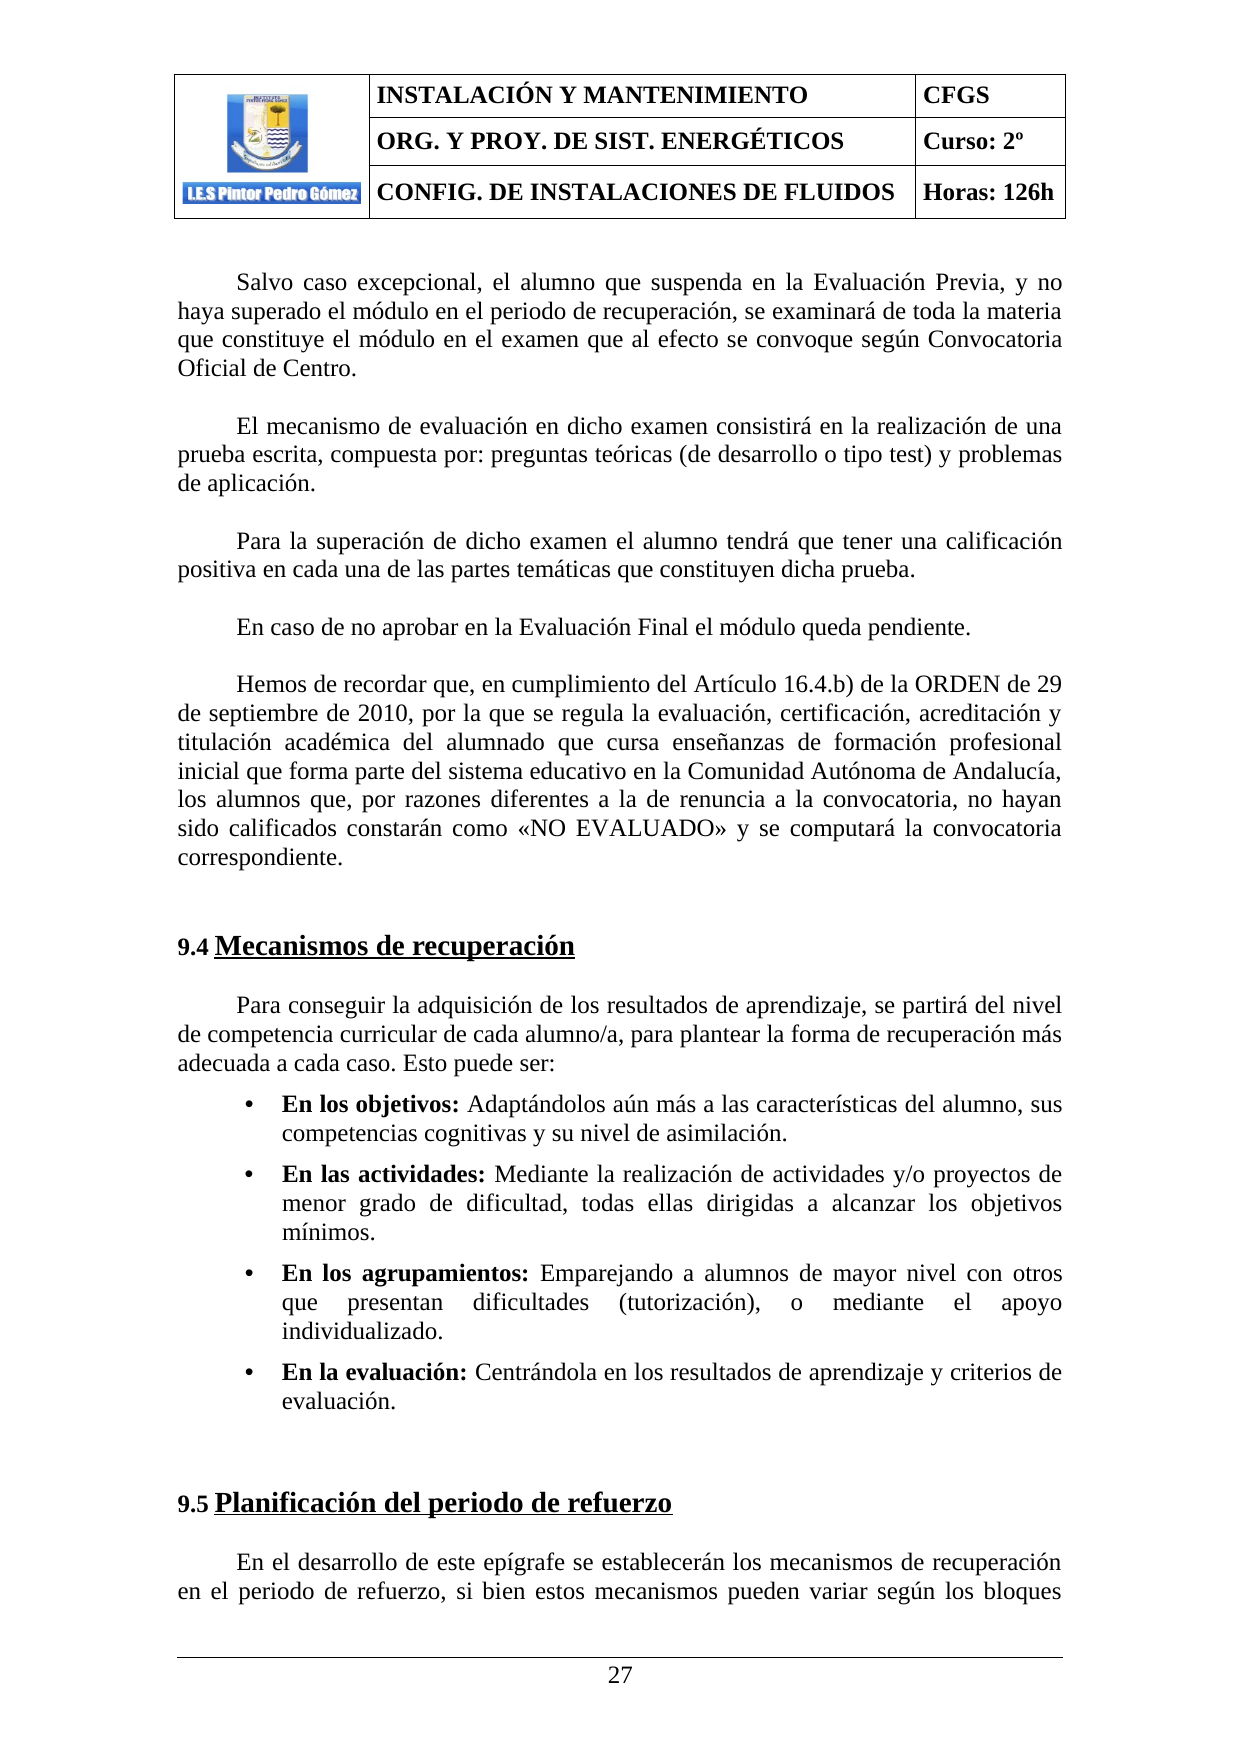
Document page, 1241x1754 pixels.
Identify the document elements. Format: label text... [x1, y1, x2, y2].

text Para conseguir la adquisición de los resultados de aprendizaje, se partirá del nivel de competencia curricular de cada alumno/a, para plantear la forma de recuperación más adecuada a cada caso. Esto puede ser: [177, 991, 1063, 1077]
list En las actividades: Mediante la realización de actividades y/o proyectos de menor grado de dificultad, todas ellas dirigidas a alcanzar los objetivos mínimos. [244, 1159, 1063, 1246]
text El mecanismo de evaluación en dicho examen consistirá en la realización de una prueba escrita, compuesta por: preguntas teóricas (de desarrollo o tipo test) y problemas de aplicación. [177, 411, 1063, 497]
text Para la superación de dicho examen el alumno tendrá que tener una calificación positiva en cada una de las partes temáticas que constituyen dicha prueba. [177, 526, 1063, 583]
list En la evaluación: Centrándola en los resultados de aprendizaje y criterios de evaluación. [244, 1357, 1063, 1415]
text Salvo caso excepcional, el alumno que suspenda en la Evaluación Previa, y no haya superado el módulo en el periodo de recuperación, se examinará de toda la materia que constituye el módulo en el examen que al efecto se convoque según Convocatoria Oficial de Centro. [177, 267, 1063, 382]
list En los agrupamientos: Emparejando a alumnos de mayor nivel con otros que presentan dificultades (tutorización), o mediante el apoyo individualizado. [244, 1258, 1063, 1345]
subtitle Mecanismos de recuperación [177, 928, 1063, 962]
subtitle Planificación del periodo de refuerzo [177, 1485, 1063, 1518]
picture [182, 85, 361, 204]
text Hemos de recordar que, en cumplimiento del Artículo 16.4.b) de la ORDEN de 29 de septiembre de 2010, por la que se regula la evaluación, certificación, acreditación y titulación académica del alumnado que cursa enseñanzas de formación profesional inicial que forma parte del sistema educativo en la Comunidad Autónoma de Andalucía, los alumnos que, por razones diferentes a la de renuncia a la convocatoria, no hayan sido calificados constarán como «NO EVALUADO» y se computará la convocatoria correspondiente. [177, 669, 1063, 871]
list En los objetivos: Adaptándolos aún más a las características del alumno, sus competencias cognitivas y su nivel de asimilación. [244, 1089, 1063, 1147]
text En caso de no aprobar en la Evaluación Final el módulo queda pendiente. [177, 612, 1063, 641]
